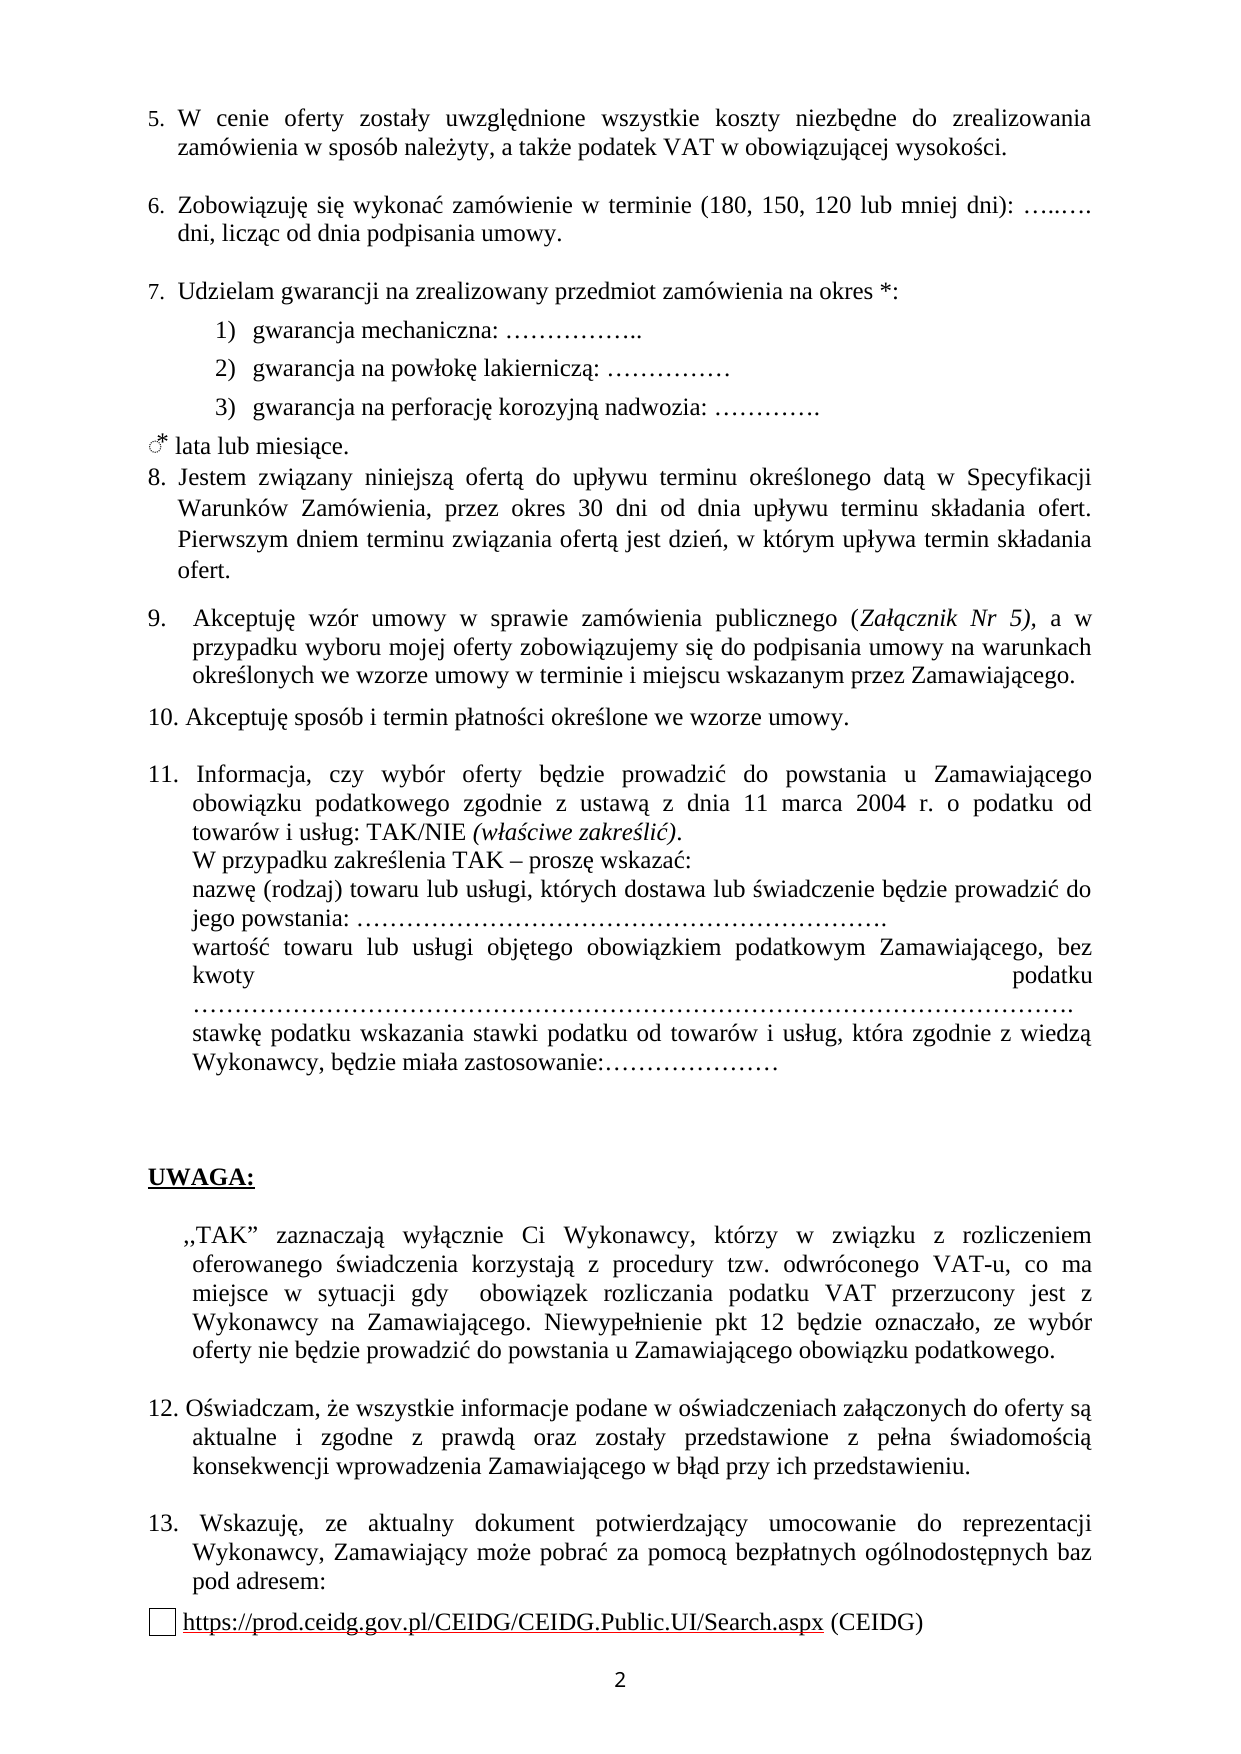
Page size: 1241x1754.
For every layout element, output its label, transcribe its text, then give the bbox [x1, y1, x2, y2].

text nazwę (rodzaj) towaru lub usługi, których dostawa lub świadczenie będzie prowadzić do jego powstania: ………………………………………………………. [192, 874, 1093, 932]
text 10. Akceptuję sposób i termin płatności określone we wzorze umowy. [148, 702, 1093, 730]
list Udzielam gwarancji na zrealizowany przedmiot zamówienia na okres *: [148, 276, 1093, 305]
text 9. Akceptuję wzór umowy w sprawie zamówienia publicznego (Załącznik Nr 5), a w przypadku wyboru mojej oferty zobowiązujemy się do podpisania umowy na warunkach określonych we wzorze umowy w terminie i miejscu wskazanym przez Zamawiającego. [148, 603, 1093, 689]
text stawkę podatku wskazania stawki podatku od towarów i usług, która zgodnie z wiedzą Wykonawcy, będzie miała zastosowanie:………………… [192, 1018, 1093, 1075]
list gwarancja na perforację korozyjną nadwozia: …………. [215, 392, 1093, 421]
text wartość towaru lub usługi objętego obowiązkiem podatkowym Zamawiającego, bez kwoty podatku ……………………………………………………………………………………………. [192, 932, 1093, 1018]
list 8. Jestem związany niniejszą ofertą do upływu terminu określonego datą w Specyfikacji Warunków Zamówienia, przez okres 30 dni od dnia upływu terminu składania ofert. Pierwszym dniem terminu związania ofertą jest dzień, w którym upływa termin składania ofert. [148, 462, 1093, 584]
text W przypadku zakreślenia TAK – proszę wskazać: [192, 845, 1093, 874]
list 13. Wskazuję, ze aktualny dokument potwierdzający umocowanie do reprezentacji Wykonawcy, Zamawiający może pobrać za pomocą bezpłatnych ogólnodostępnych baz pod adresem: [148, 1508, 1093, 1594]
text https://prod.ceidg.gov.pl/CEIDG/CEIDG.Public.UI/Search.aspx (CEIDG) [148, 1607, 1093, 1636]
text ,,TAK” zaznaczają wyłącznie Ci Wykonawcy, którzy w związku z rozliczeniem oferowanego świadczenia korzystają z procedury tzw. odwróconego VAT-u, co ma miejsce w sytuacji gdy obowiązek rozliczania podatku VAT przerzucony jest z Wykonawcy na Zamawiającego. Niewypełnienie pkt 12 będzie oznaczało, ze wybór oferty nie będzie prowadzić do powstania u Zamawiającego obowiązku podatkowego. [183, 1220, 1093, 1364]
list 11. Informacja, czy wybór oferty będzie prowadzić do powstania u Zamawiającego obowiązku podatkowego zgodnie z ustawą z dnia 11 marca 2004 r. o podatku od towarów i usług: TAK/NIE (właściwe zakreślić). [148, 759, 1093, 845]
list W cenie oferty zostały uwzględnione wszystkie koszty niezbędne do zrealizowania zamówienia w sposób należyty, a także podatek VAT w obowiązującej wysokości. [148, 103, 1093, 161]
text 12. Oświadczam, że wszystkie informacje podane w oświadczeniach załączonych do oferty są aktualne i zgodne z prawdą oraz zostały przedstawione z pełna świadomością konsekwencji wprowadzenia Zamawiającego w błąd przy ich przedstawieniu. [148, 1393, 1093, 1479]
list gwarancja na powłokę lakierniczą: …………… [215, 353, 1093, 382]
list Zobowiązuję się wykonać zamówienie w terminie (180, 150, 120 lub mniej dni): …..…. dni, licząc od dnia podpisania umowy. [148, 190, 1093, 247]
text UWAGA: [148, 1162, 1093, 1191]
list ⃰ lata lub miesiące. [148, 431, 1093, 460]
list gwarancja mechaniczna: …………….. [215, 315, 1093, 343]
